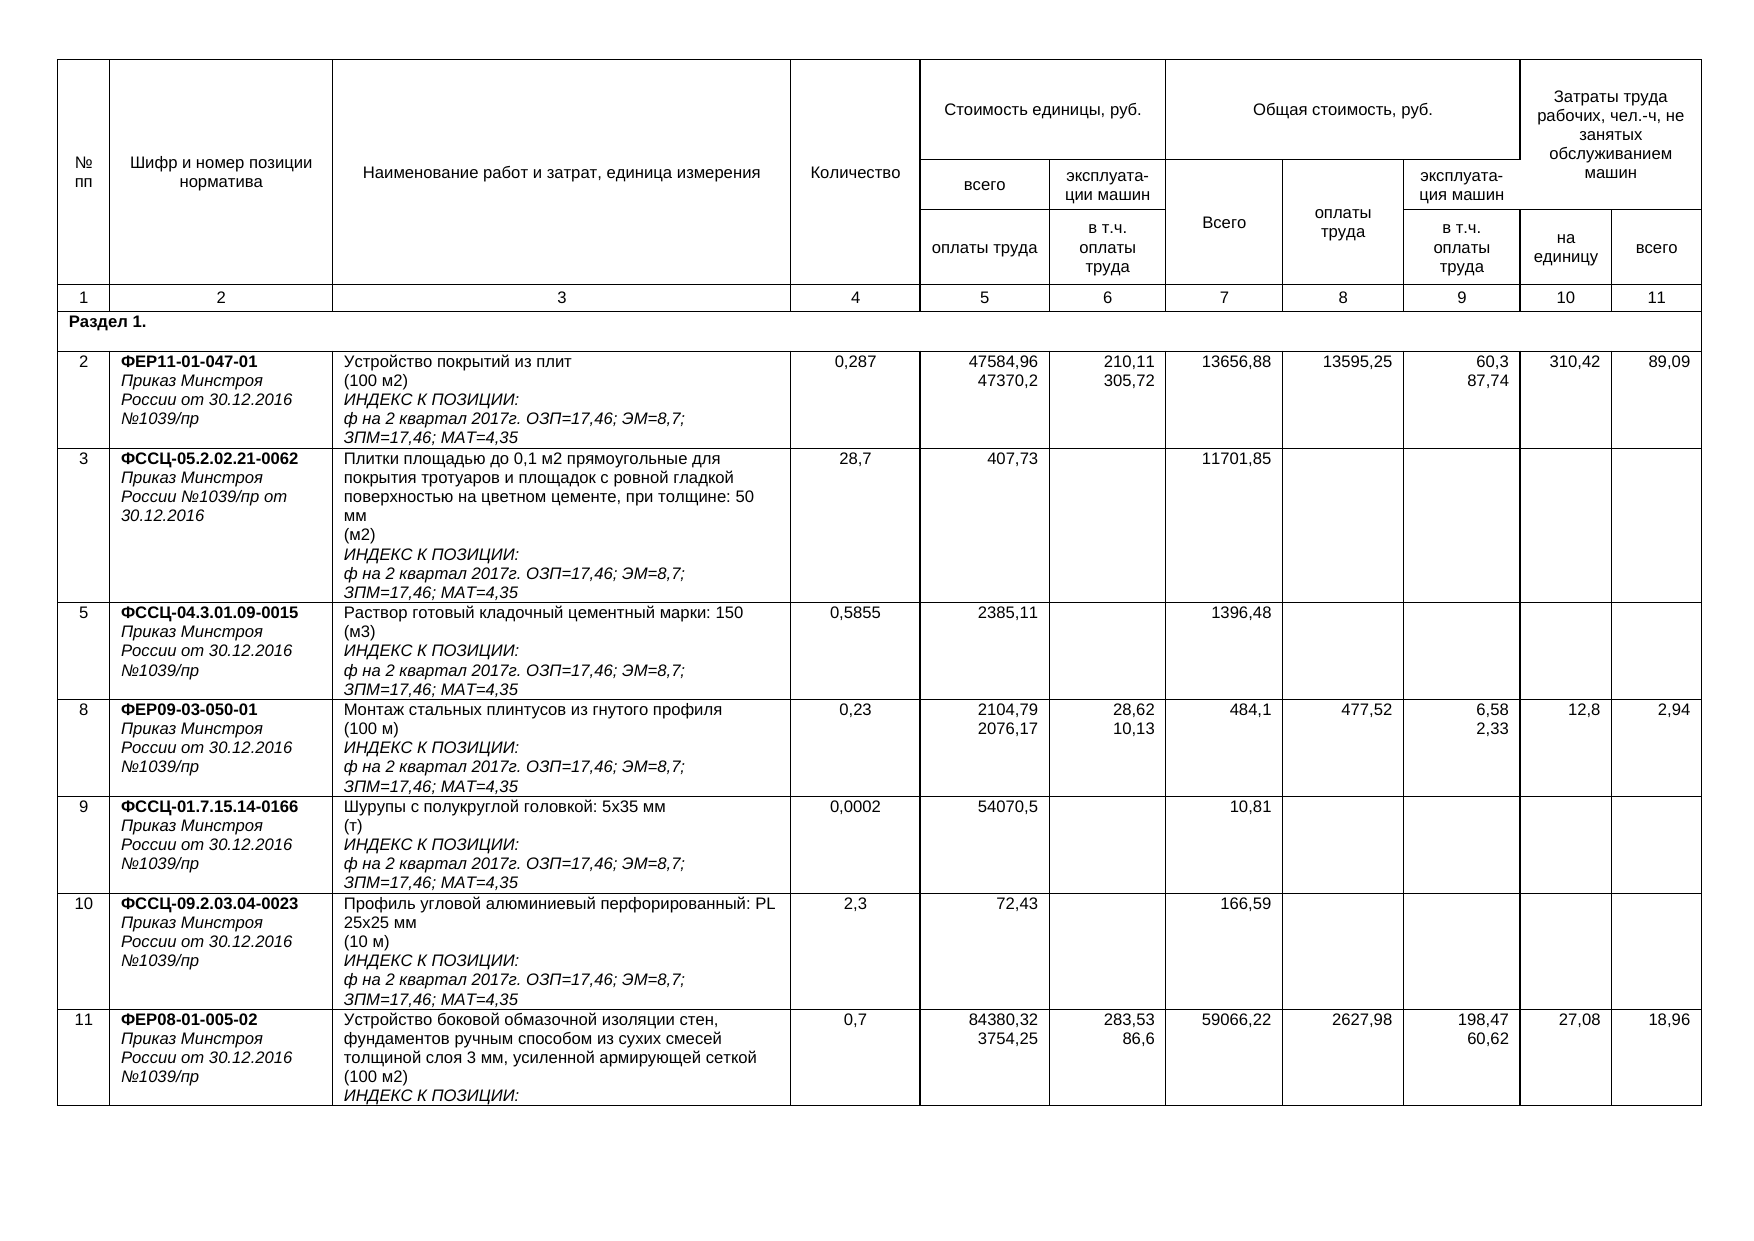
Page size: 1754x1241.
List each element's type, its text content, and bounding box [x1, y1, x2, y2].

table_cell ФЕР11-01-047-01 Приказ Минстроя России от 30.12.2016 №1039/пр [110, 352, 332, 447]
table_cell 210,11 305,72 [1050, 352, 1165, 447]
table_cell 10,81 [1166, 797, 1282, 892]
table_cell ФССЦ-05.2.02.21-0062 Приказ Минстроя России №1039/пр от 30.12.2016 [110, 449, 332, 602]
table_cell [1612, 449, 1701, 602]
table_cell эксплуата- ция машин [1404, 160, 1520, 209]
table_header Затраты труда рабочих, чел.-ч, не занятых обслуживанием машин [1520, 60, 1701, 209]
table_cell всего [921, 160, 1049, 209]
table_cell [1050, 894, 1165, 1008]
table_cell [1521, 797, 1611, 892]
table_header Наименование работ и затрат, единица измерения [333, 60, 790, 284]
table_cell 13595,25 [1283, 352, 1403, 447]
table_cell оплаты труда [921, 210, 1049, 284]
table_cell 0,23 [791, 700, 919, 796]
table_cell 2627,98 [1283, 1010, 1403, 1105]
table_cell 72,43 [921, 894, 1049, 1008]
table_cell 9 [1404, 285, 1519, 311]
table_cell [1283, 449, 1403, 602]
table_header Стоимость единицы, руб. [921, 60, 1165, 159]
table_header Общая стоимость, руб. [1166, 60, 1519, 159]
table_cell 10 [1521, 285, 1611, 311]
table_cell 2 [58, 352, 109, 447]
table_cell 89,09 [1612, 352, 1701, 447]
table_cell 8 [58, 700, 109, 796]
table_cell 12,8 [1521, 700, 1611, 796]
table_cell Шурупы с полукруглой головкой: 5х35 мм (т) ИНДЕКС К ПОЗИЦИИ: ф на 2 квартал 2017г. ОЗП=17,46; ЭМ=8,7; ЗПМ=17,46; МАТ=4,35 [333, 797, 790, 892]
table_cell Раствор готовый кладочный цементный марки: 150 (м3) ИНДЕКС К ПОЗИЦИИ: ф на 2 квартал 2017г. ОЗП=17,46; ЭМ=8,7; ЗПМ=17,46; МАТ=4,35 [333, 603, 790, 699]
table_cell 407,73 [921, 449, 1049, 602]
table_cell 54070,5 [921, 797, 1049, 892]
table_cell оплаты труда [1283, 160, 1403, 284]
table_cell 2,94 [1612, 700, 1701, 796]
table_cell 2 [110, 285, 332, 311]
table_cell 484,1 [1166, 700, 1282, 796]
table_header Шифр и номер позиции норматива [110, 60, 332, 284]
table_cell эксплуата- ции машин [1050, 160, 1165, 209]
table_header Количество [791, 60, 919, 284]
table_cell ФЕР09-03-050-01 Приказ Минстроя России от 30.12.2016 №1039/пр [110, 700, 332, 796]
table_cell [1521, 603, 1611, 699]
table_cell в т.ч. оплаты труда [1050, 210, 1165, 284]
table_cell 27,08 [1521, 1010, 1611, 1105]
table_cell 0,5855 [791, 603, 919, 699]
table_cell 10 [58, 894, 109, 1008]
table_cell [1404, 449, 1519, 602]
table_cell [1612, 894, 1701, 1008]
table_cell всего [1612, 210, 1701, 284]
table_cell 13656,88 [1166, 352, 1282, 447]
table_cell 6,58 2,33 [1404, 700, 1519, 796]
table_cell 9 [58, 797, 109, 892]
table_cell 60,3 87,74 [1404, 352, 1519, 447]
table_cell [1283, 603, 1403, 699]
table_cell 3 [333, 285, 790, 311]
table_cell ФССЦ-01.7.15.14-0166 Приказ Минстроя России от 30.12.2016 №1039/пр [110, 797, 332, 892]
table_cell [1050, 797, 1165, 892]
table_cell [1050, 449, 1165, 602]
table_cell [1404, 797, 1519, 892]
table_cell [1283, 894, 1403, 1008]
table_cell 18,96 [1612, 1010, 1701, 1105]
table_cell на единицу [1521, 210, 1611, 284]
table_cell [1050, 603, 1165, 699]
table_cell 28,7 [791, 449, 919, 602]
table_cell [1612, 797, 1701, 892]
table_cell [110, 1010, 332, 1105]
table_cell 8 [1283, 285, 1403, 311]
table_cell 7 [1166, 285, 1282, 311]
table_cell Монтаж стальных плинтусов из гнутого профиля (100 м) ИНДЕКС К ПОЗИЦИИ: ф на 2 квартал 2017г. ОЗП=17,46; ЭМ=8,7; ЗПМ=17,46; МАТ=4,35 [333, 700, 790, 796]
table_cell 59066,22 [1166, 1010, 1282, 1105]
table_cell 11 [1612, 285, 1701, 311]
table_cell 477,52 [1283, 700, 1403, 796]
table_cell 0,0002 [791, 797, 919, 892]
table_cell 2104,79 2076,17 [921, 700, 1049, 796]
table_cell 1 [58, 285, 109, 311]
table_cell 5 [921, 285, 1049, 311]
table_cell ФССЦ-04.3.01.09-0015 Приказ Минстроя России от 30.12.2016 №1039/пр [110, 603, 332, 699]
table_cell 166,59 [1166, 894, 1282, 1008]
table_cell Всего [1166, 160, 1282, 284]
table_cell 11701,85 [1166, 449, 1282, 602]
table_cell 283,53 86,6 [1050, 1010, 1165, 1105]
table_cell [1521, 894, 1611, 1008]
table_header № пп [58, 60, 109, 284]
table_cell [1521, 449, 1611, 602]
table_cell 2,3 [791, 894, 919, 1008]
table_cell 4 [791, 285, 919, 311]
table_cell 84380,32 3754,25 [921, 1010, 1049, 1105]
table_cell 1396,48 [1166, 603, 1282, 699]
table_cell [1404, 603, 1519, 699]
table_cell 5 [58, 603, 109, 699]
table_cell Раздел 1. [58, 312, 1701, 351]
table_cell [1283, 797, 1403, 892]
table_cell ФССЦ-09.2.03.04-0023 Приказ Минстроя России от 30.12.2016 №1039/пр [110, 894, 332, 1008]
table_cell Профиль угловой алюминиевый перфорированный: PL 25х25 мм (10 м) ИНДЕКС К ПОЗИЦИИ: ф на 2 квартал 2017г. ОЗП=17,46; ЭМ=8,7; ЗПМ=17,46; МАТ=4,35 [333, 894, 790, 1008]
table_cell 0,287 [791, 352, 919, 447]
table_cell 198,47 60,62 [1404, 1010, 1519, 1105]
table_cell 28,62 10,13 [1050, 700, 1165, 796]
table_cell Плитки площадью до 0,1 м2 прямоугольные для покрытия тротуаров и площадок с ровной гладкой поверхностью на цветном цементе, при толщине: 50 мм (м2) ИНДЕКС К ПОЗИЦИИ: ф на 2 квартал 2017г. ОЗП=17,46; ЭМ=8,7; ЗПМ=17,46; МАТ=4,35 [333, 449, 790, 602]
table_cell 6 [1050, 285, 1165, 311]
table_cell 47584,96 47370,2 [921, 352, 1049, 447]
table_cell 0,7 [791, 1010, 919, 1105]
table_cell 11 [58, 1010, 109, 1105]
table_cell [333, 1010, 790, 1105]
table_cell Устройство покрытий из плит (100 м2) ИНДЕКС К ПОЗИЦИИ: ф на 2 квартал 2017г. ОЗП=17,46; ЭМ=8,7; ЗПМ=17,46; МАТ=4,35 [333, 352, 790, 447]
table_cell в т.ч. оплаты труда [1404, 210, 1519, 284]
table_cell [1612, 603, 1701, 699]
table_cell 3 [58, 449, 109, 602]
table_cell 310,42 [1521, 352, 1611, 447]
table_cell [1404, 894, 1519, 1008]
table_cell 2385,11 [921, 603, 1049, 699]
